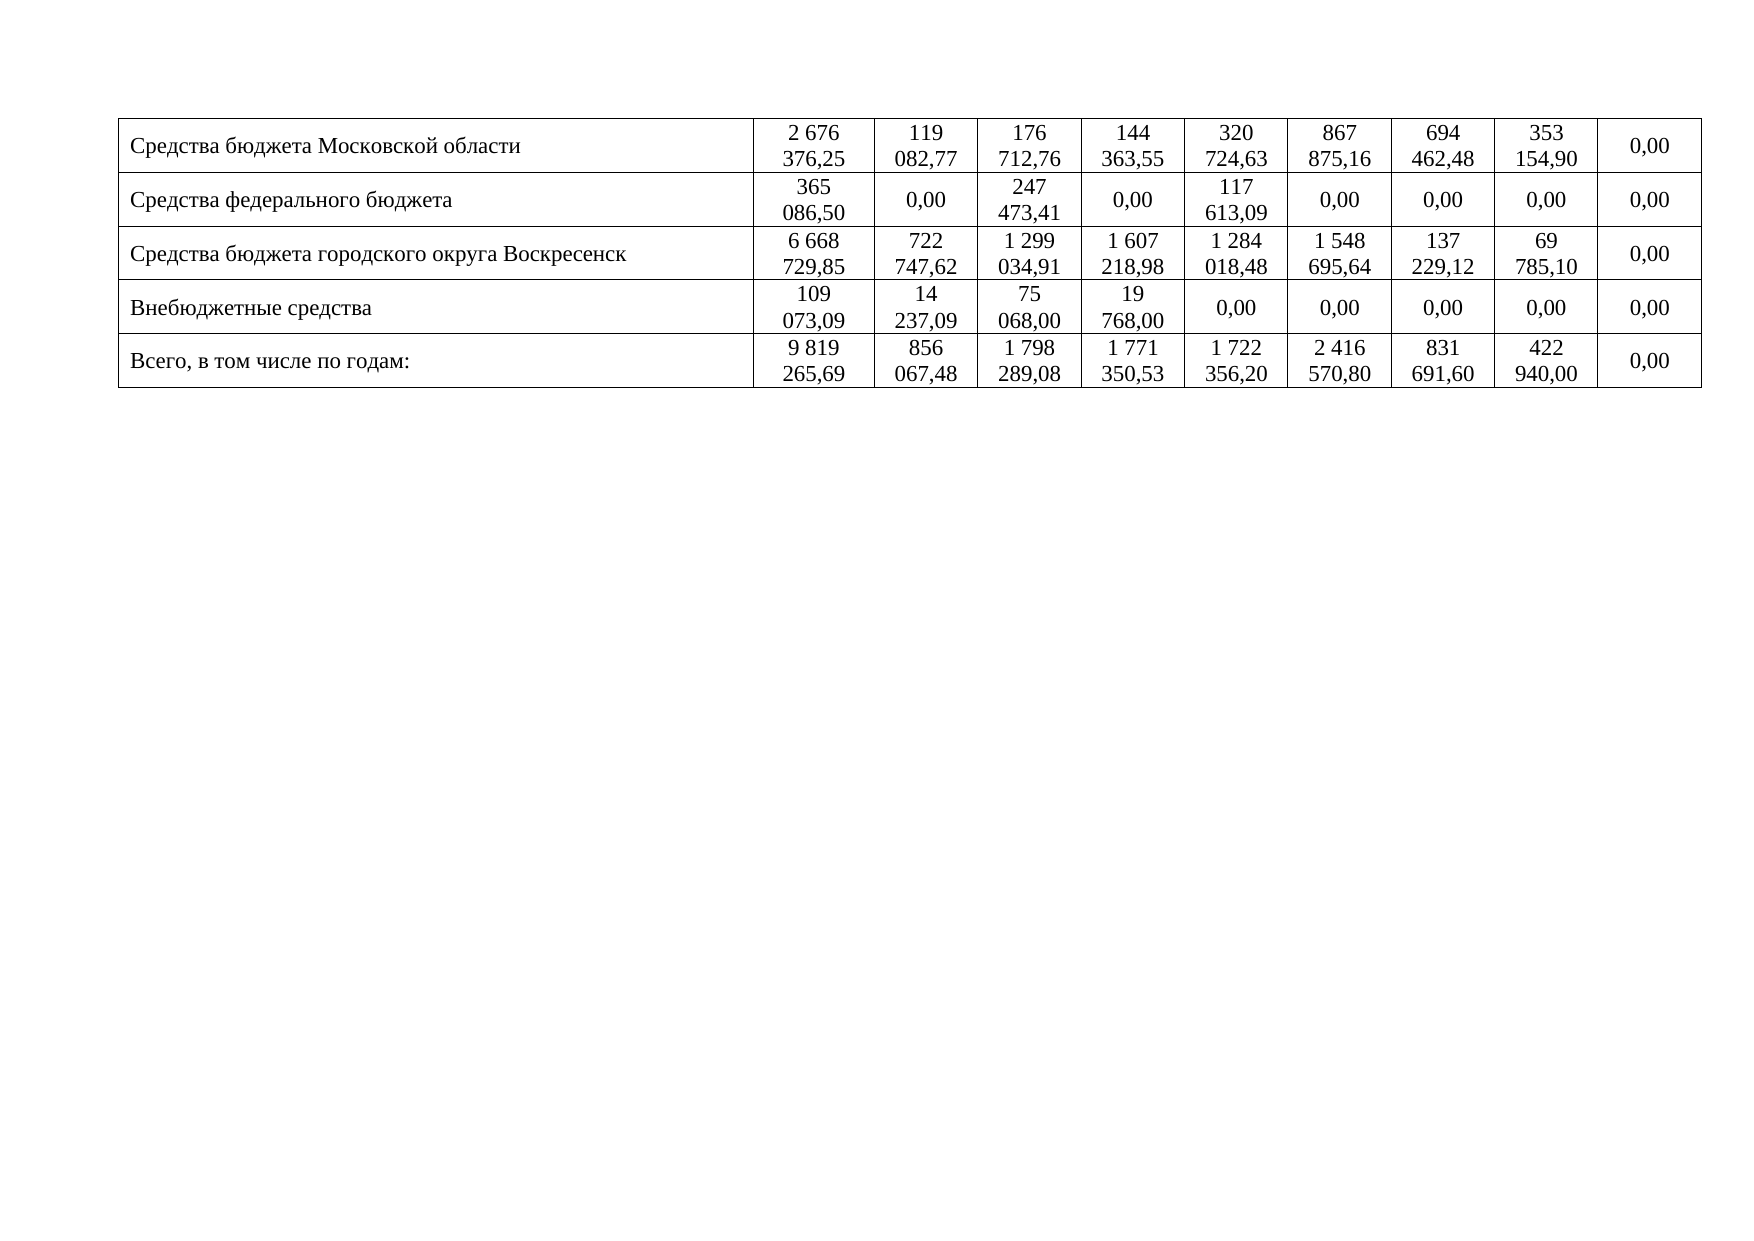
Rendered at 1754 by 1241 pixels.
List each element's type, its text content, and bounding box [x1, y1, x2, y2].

table_cell 0,00 [875, 173, 977, 226]
table_cell 69 785,10 [1495, 227, 1597, 279]
table_cell 1 722 356,20 [1185, 334, 1287, 387]
table_cell 14 237,09 [875, 280, 977, 333]
table_cell 119 082,77 [875, 119, 977, 172]
table_cell 2 416 570,80 [1288, 334, 1391, 387]
table_cell 0,00 [1392, 280, 1494, 333]
table_cell 2 676 376,25 [754, 119, 874, 172]
table_cell 75 068,00 [978, 280, 1081, 333]
table_cell Средства федерального бюджета [119, 173, 753, 226]
table_cell 694 462,48 [1392, 119, 1494, 172]
table_cell 1 284 018,48 [1185, 227, 1287, 279]
table_cell 1 607 218,98 [1082, 227, 1184, 279]
table_cell 0,00 [1598, 119, 1701, 172]
table_cell 0,00 [1495, 280, 1597, 333]
table_cell 0,00 [1288, 173, 1391, 226]
table_cell 422 940,00 [1495, 334, 1597, 387]
table_cell 144 363,55 [1082, 119, 1184, 172]
table_cell 722 747,62 [875, 227, 977, 279]
table_cell 19 768,00 [1082, 280, 1184, 333]
table_cell 0,00 [1598, 173, 1701, 226]
table_cell 0,00 [1495, 173, 1597, 226]
table_cell 365 086,50 [754, 173, 874, 226]
table_cell 856 067,48 [875, 334, 977, 387]
table_cell 867 875,16 [1288, 119, 1391, 172]
table_cell 1 299 034,91 [978, 227, 1081, 279]
table_cell 176 712,76 [978, 119, 1081, 172]
table_cell 0,00 [1288, 280, 1391, 333]
table_cell Внебюджетные средства [119, 280, 753, 333]
table_cell 320 724,63 [1185, 119, 1287, 172]
table_cell 0,00 [1598, 280, 1701, 333]
table_cell 137 229,12 [1392, 227, 1494, 279]
table_cell 1 548 695,64 [1288, 227, 1391, 279]
table_cell 1 798 289,08 [978, 334, 1081, 387]
table_cell Всего, в том числе по годам: [119, 334, 753, 387]
table_cell 0,00 [1598, 227, 1701, 279]
table_cell 831 691,60 [1392, 334, 1494, 387]
table_cell Средства бюджета городского округа Воскресенск [119, 227, 753, 279]
table_cell 0,00 [1185, 280, 1287, 333]
table_cell 0,00 [1392, 173, 1494, 226]
table_cell 0,00 [1598, 334, 1701, 387]
table_cell 353 154,90 [1495, 119, 1597, 172]
table_cell 0,00 [1082, 173, 1184, 226]
table_cell 9 819 265,69 [754, 334, 874, 387]
table_cell 109 073,09 [754, 280, 874, 333]
table_cell 6 668 729,85 [754, 227, 874, 279]
table_cell Средства бюджета Московской области [119, 119, 753, 172]
table_cell 247 473,41 [978, 173, 1081, 226]
table_cell 117 613,09 [1185, 173, 1287, 226]
table_cell 1 771 350,53 [1082, 334, 1184, 387]
